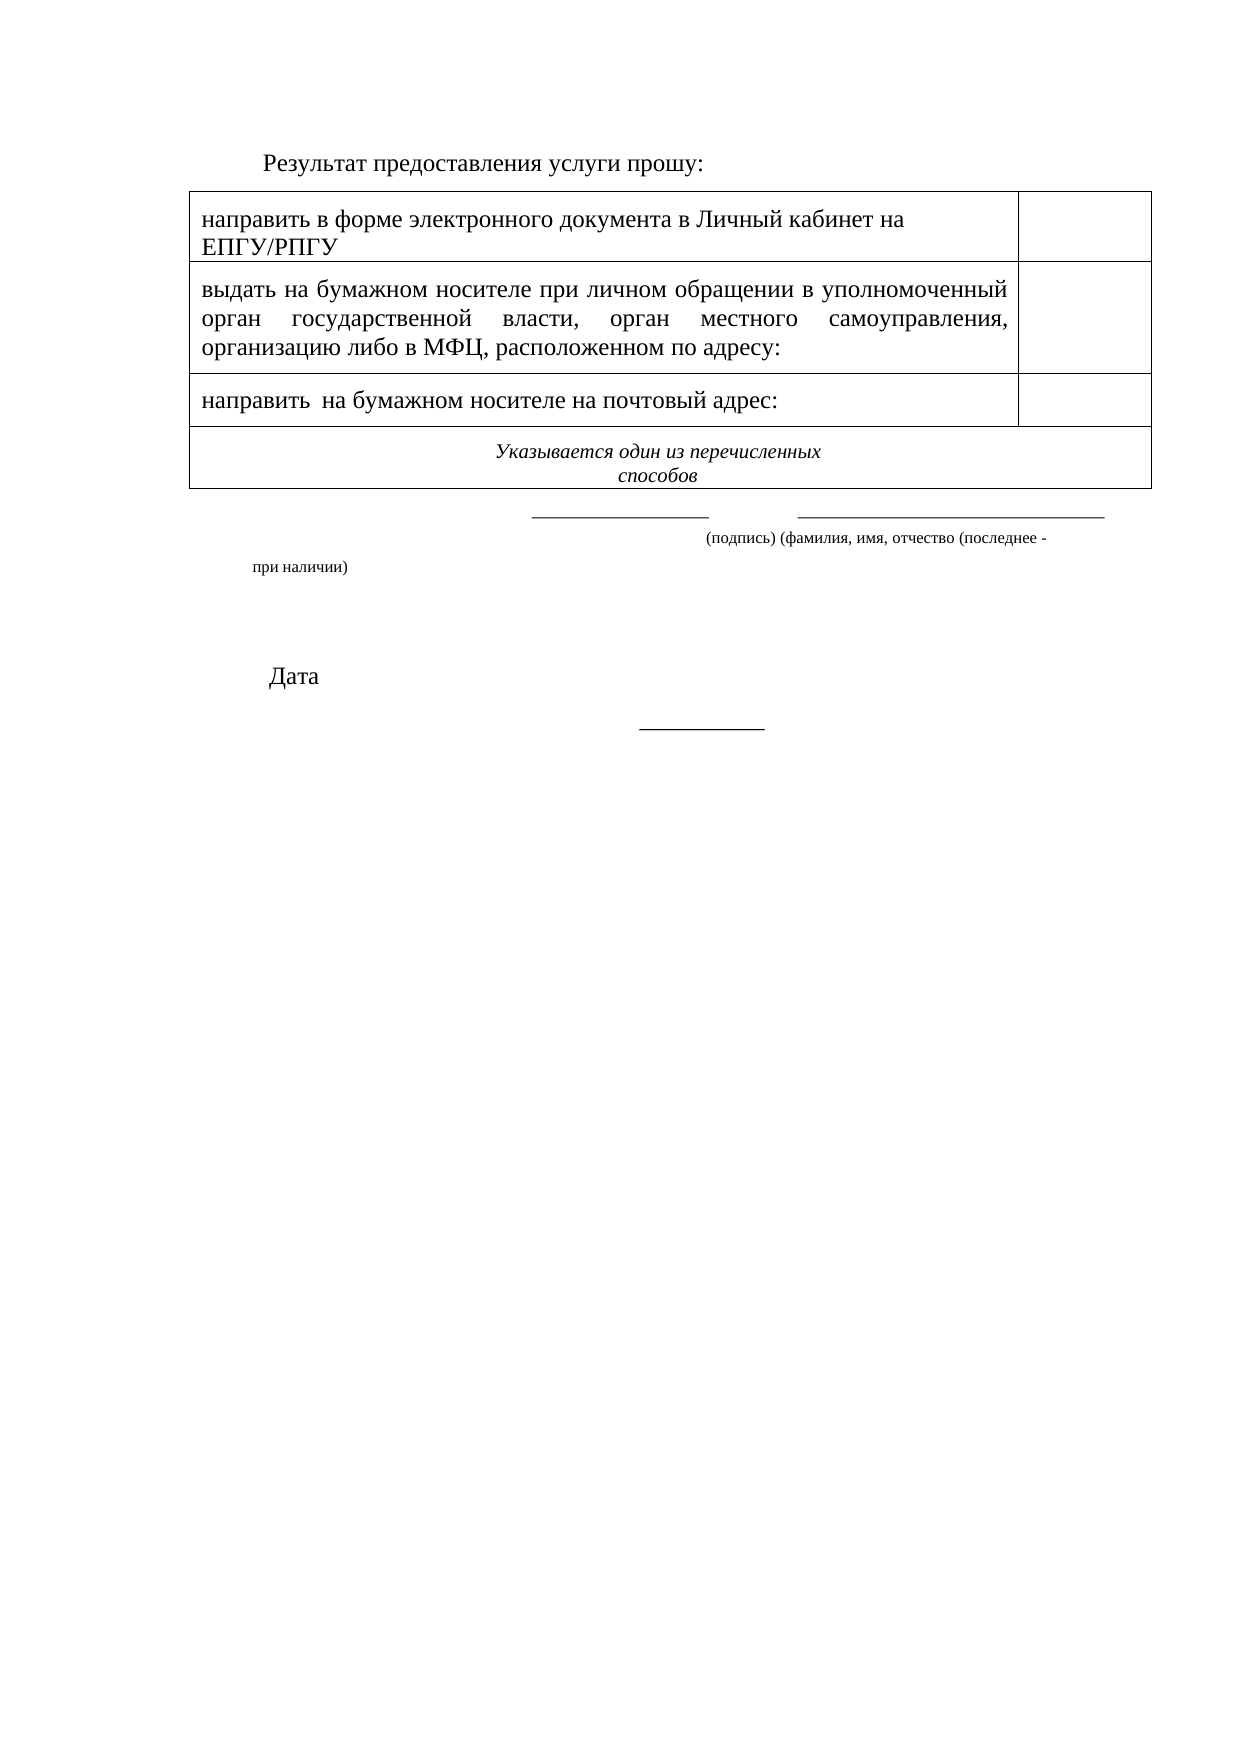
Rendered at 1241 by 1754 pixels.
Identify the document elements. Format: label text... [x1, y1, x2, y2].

table_cell выдать на бумажном носителе при личном обращении в уполномоченный орган государственной власти, орган местного самоуправления, организацию либо в МФЦ, расположенном по адресу: [190, 262, 1018, 372]
table_header [1019, 192, 1151, 261]
table_cell направить на бумажном носителе на почтовый адрес: [190, 374, 1018, 426]
text Результат предоставления услуги прошу: [189, 148, 1152, 176]
text __________ [252, 704, 1152, 733]
text (подпись) (фамилия, имя, отчество (последнее - при наличии) [252, 513, 1053, 576]
text Дата [195, 661, 1152, 689]
table_cell [1019, 374, 1151, 426]
table_header направить в форме электронного документа в Личный кабинет на ЕПГУ/РПГУ [190, 192, 1018, 261]
table_cell [1019, 262, 1151, 372]
table_cell Указывается один из перечисленных способов [190, 427, 1151, 487]
